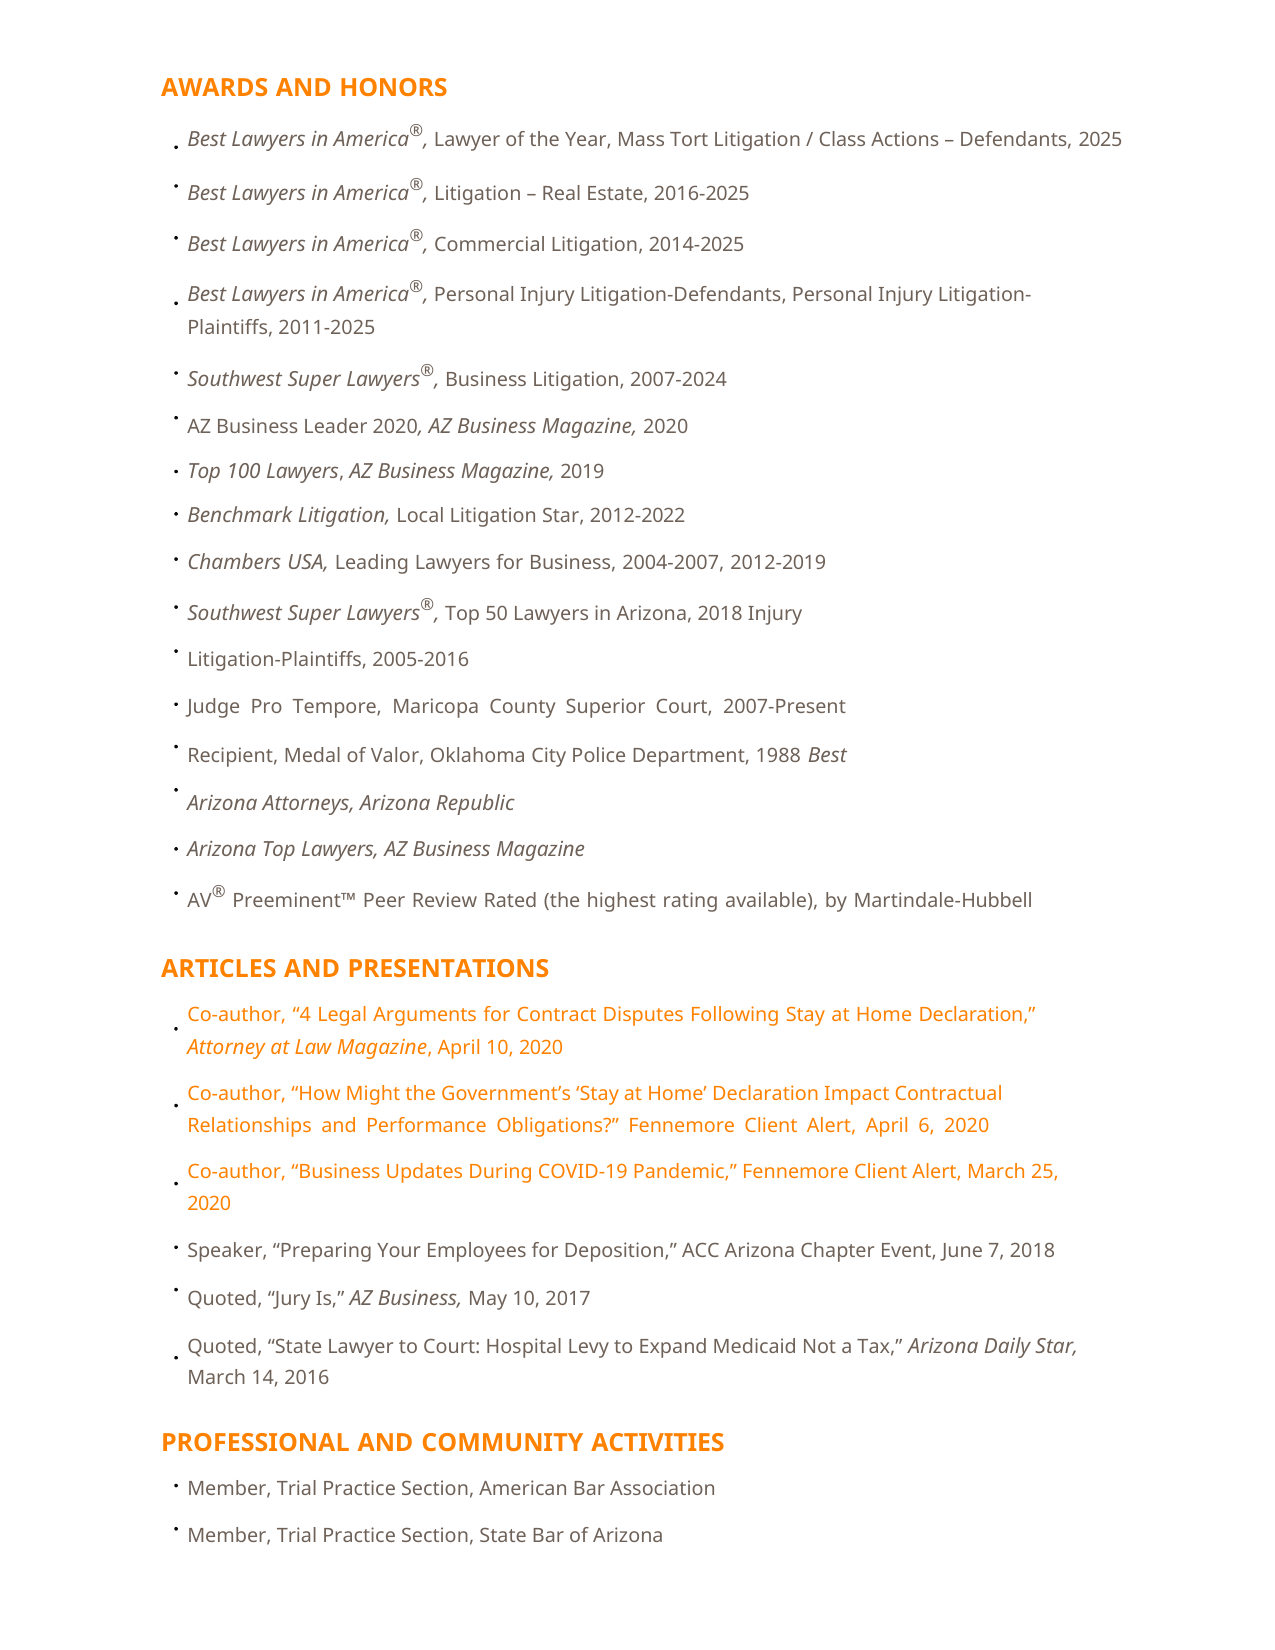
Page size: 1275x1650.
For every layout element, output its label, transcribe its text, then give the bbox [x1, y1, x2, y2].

text Quoted, “State Lawyer to Court: Hospital Levy to Expand Medicaid Not a Tax,” Arizona Daily Star, March 14, 2016 [187, 1331, 1084, 1390]
text Co-author, “4 Legal Arguments for Contract Disputes Following Stay at Home Declaration,” [187, 1000, 1125, 1027]
text Co-author, “How Might the Government’s ‘Stay at Home’ Declaration Impact Contractual Relationships and Performance Obligations?” Fennemore Client Alert, April 6, 2020 [187, 1079, 1084, 1138]
text Best Lawyers in America®, Lawyer of the Year, Mass Tort Litigation / Class Actions – Defendants, 2025 [187, 118, 1125, 152]
subtitle AWARDS AND HONORS [161, 69, 1125, 104]
text Chambers USA, Leading Lawyers for Business, 2004-2007, 2012-2019 [187, 547, 1125, 575]
text Best Lawyers in America®, Litigation – Real Estate, 2016-2025 [187, 172, 1125, 206]
text Southwest Super Lawyers®, Top 50 Lawyers in Arizona, 2018 Injury Litigation-Plaintiffs, 2005-2016 [187, 592, 804, 672]
text Speaker, “Preparing Your Employees for Deposition,” ACC Arizona Chapter Event, June 7, 2018 Quoted, “Jury Is,” AZ Business, May 10, 2017 [187, 1236, 1103, 1311]
text Benchmark Litigation, Local Litigation Star, 2012-2022 [187, 501, 1125, 529]
text Attorney at Law Magazine, April 10, 2020 [187, 1032, 1125, 1060]
subtitle ARTICLES AND PRESENTATIONS [161, 951, 1125, 985]
text Best Lawyers in America®, Commercial Litigation, 2014-2025 [187, 223, 1125, 257]
text AV® Preeminent™ Peer Review Rated (the highest rating available), by Martindale-Hubbell [187, 879, 1125, 913]
subtitle Top 100 Lawyers, AZ Business Magazine, 2019 [187, 458, 1125, 484]
text Southwest Super Lawyers®, Business Litigation, 2007-2024 AZ Business Leader 2020, AZ Business Magazine, 2020 [187, 359, 754, 440]
text Co-author, “Business Updates During COVID-19 Pandemic,” Fennemore Client Alert, March 25, 2020 [187, 1157, 1103, 1217]
text Member, Trial Practice Section, American Bar Association Member, Trial Practice Section, State Bar of Arizona [187, 1474, 754, 1548]
subtitle Arizona Top Lawyers, AZ Business Magazine [187, 837, 1125, 861]
subtitle PROFESSIONAL AND COMMUNITY ACTIVITIES [161, 1425, 1125, 1459]
text Judge Pro Tempore, Maricopa County Superior Court, 2007-Present Recipient, Medal of Valor, Oklahoma City Police Department, 1988 Best Arizona Attorneys, Arizona Republic [187, 693, 846, 817]
text Best Lawyers in America®, Personal Injury Litigation-Defendants, Personal Injury Litigation- Plaintiffs, 2011-2025 [187, 274, 1084, 340]
